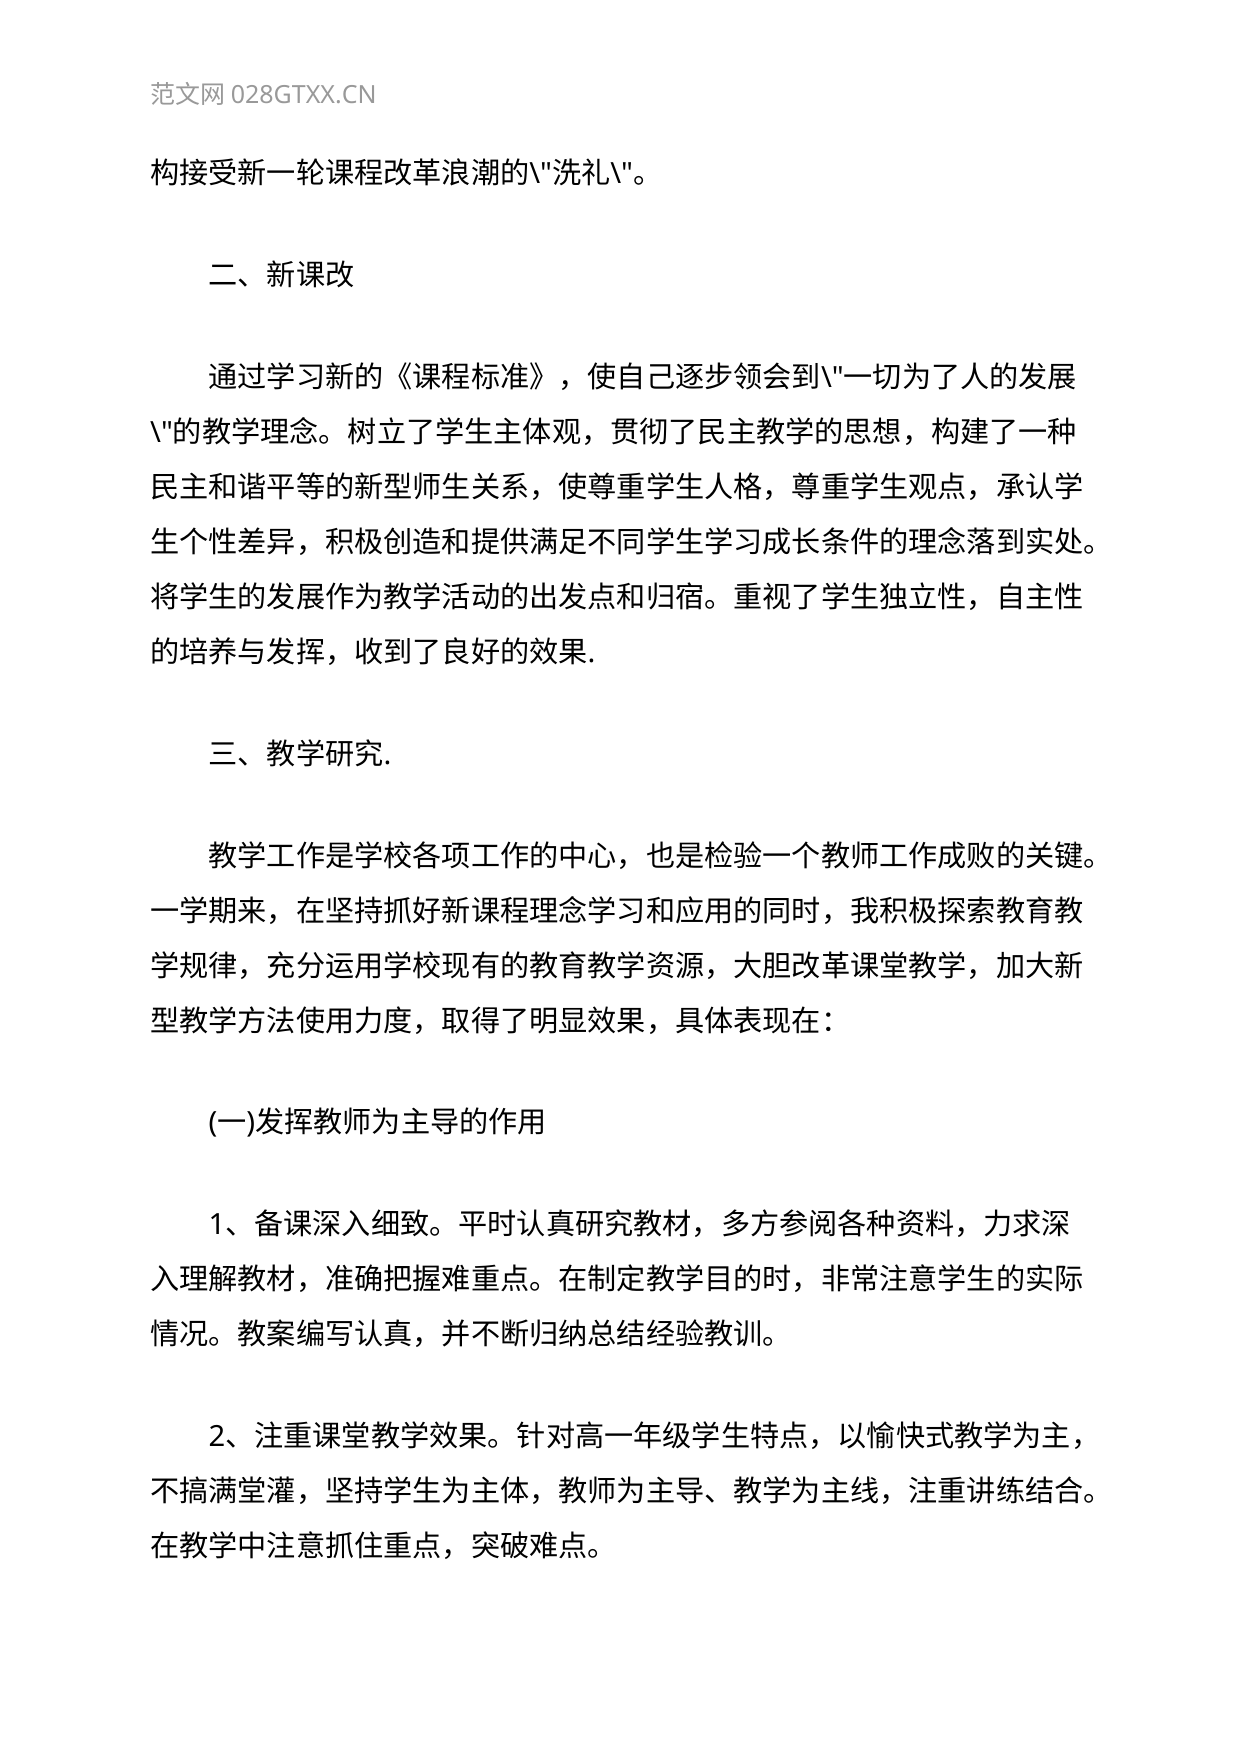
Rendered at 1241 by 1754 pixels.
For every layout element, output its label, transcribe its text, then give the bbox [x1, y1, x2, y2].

text (一)发挥教师为主导的作用 [150, 1099, 1090, 1141]
text 2、注重课堂教学效果。针对高一年级学生特点，以愉快式教学为主，不搞满堂灌，坚持学生为主体，教师为主导、教学为主线，注重讲练结合。在教学中注意抓住重点，突破难点。 [150, 1412, 1090, 1565]
text 二、新课改 [150, 252, 1090, 294]
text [150, 150, 1090, 192]
text 教学工作是学校各项工作的中心，也是检验一个教师工作成败的关键。一学期来，在坚持抓好新课程理念学习和应用的同时，我积极探索教育教学规律，充分运用学校现有的教育教学资源，大胆改革课堂教学，加大新型教学方法使用力度，取得了明显效果，具体表现在： [150, 832, 1090, 1039]
text 三、教学研究. [150, 730, 1090, 773]
text 1、备课深入细致。平时认真研究教材，多方参阅各种资料，力求深入理解教材，准确把握难重点。在制定教学目的时，非常注意学生的实际情况。教案编写认真，并不断归纳总结经验教训。 [150, 1201, 1090, 1353]
text 通过学习新的《课程标准》，使自己逐步领会到\"一切为了人的发展\"的教学理念。树立了学生主体观，贯彻了民主教学的思想，构建了一种民主和谐平等的新型师生关系，使尊重学生人格，尊重学生观点，承认学生个性差异，积极创造和提供满足不同学生学习成长条件的理念落到实处。将学生的发展作为教学活动的出发点和归宿。重视了学生独立性，自主性的培养与发挥，收到了良好的效果. [150, 354, 1090, 671]
